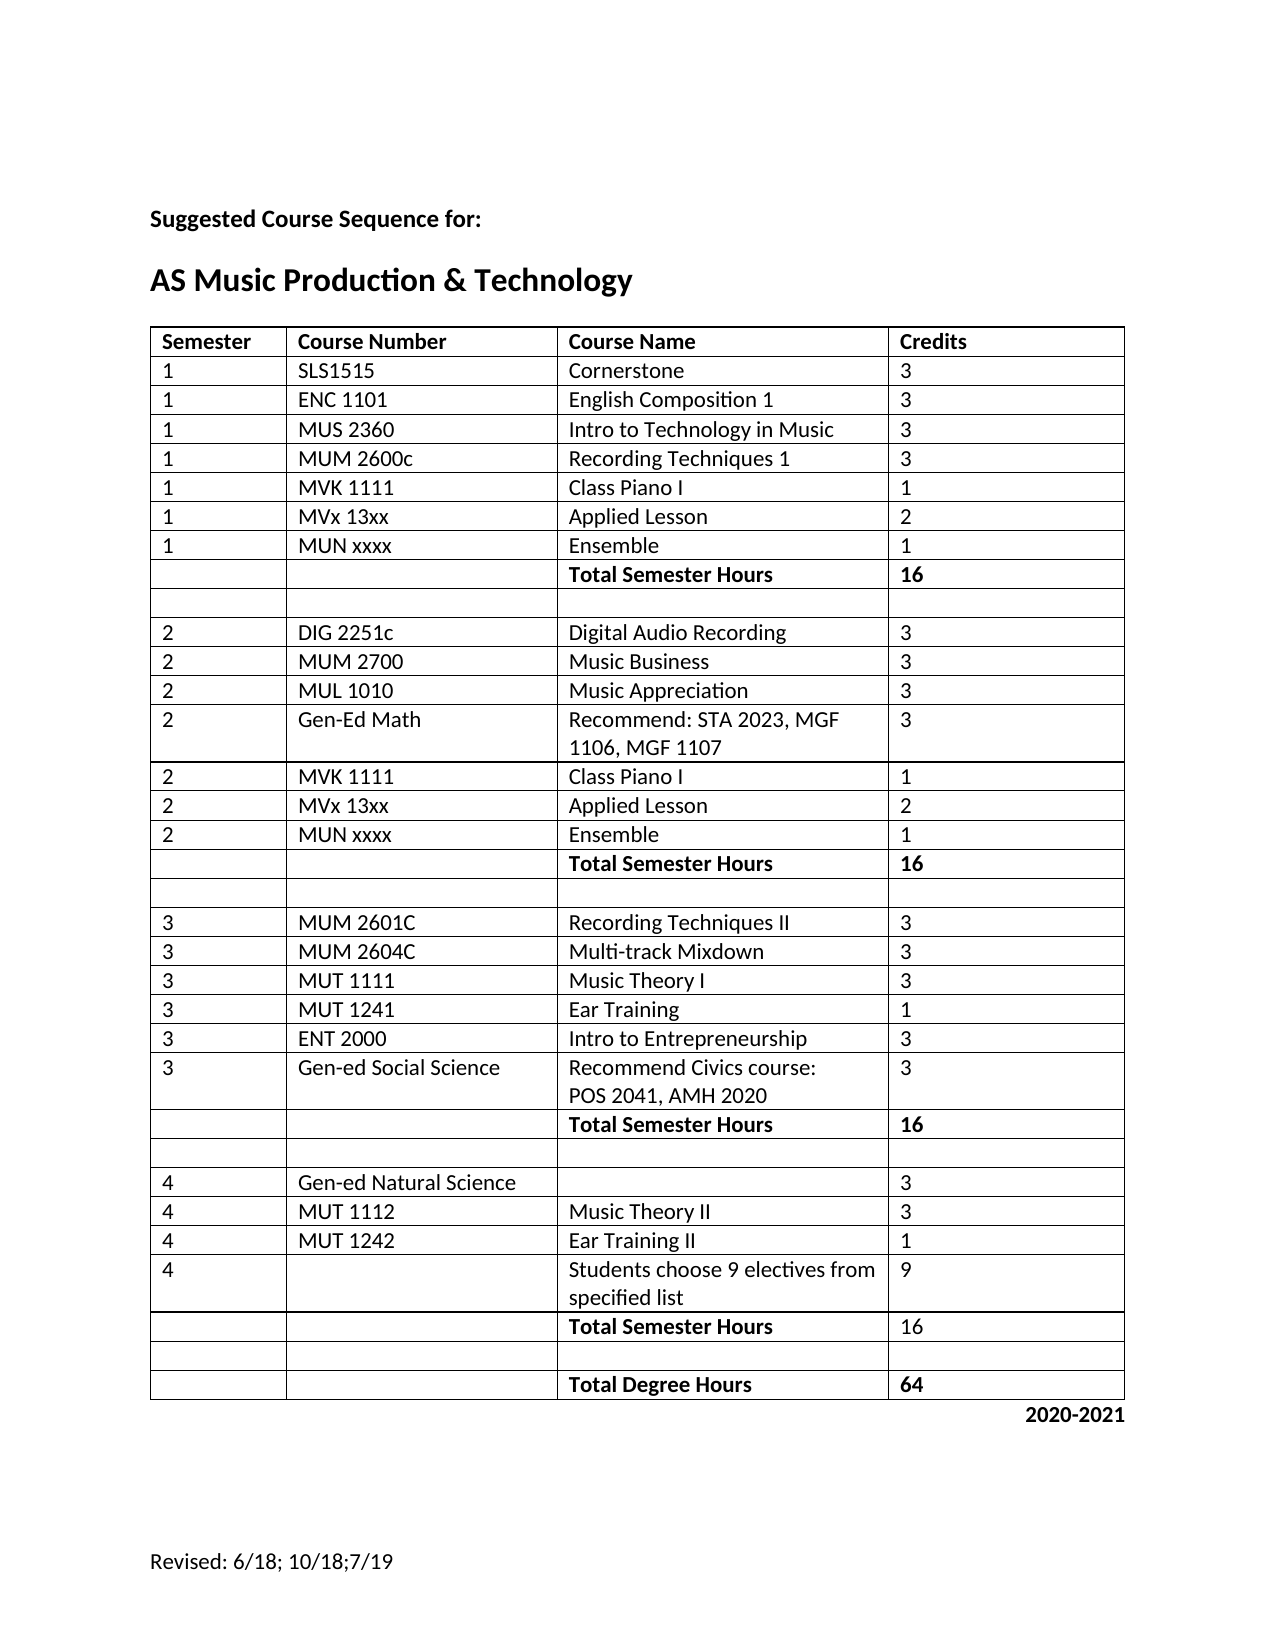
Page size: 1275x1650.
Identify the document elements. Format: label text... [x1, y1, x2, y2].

table_cell MUN xxxx [287, 531, 557, 559]
table_cell 2 [151, 763, 286, 790]
table_cell 2 [151, 676, 286, 704]
table_cell 16 [889, 1313, 1124, 1341]
table_header Credits [889, 328, 1124, 356]
table_cell Class Piano I [558, 473, 888, 501]
table_cell MUL 1010 [287, 676, 557, 704]
table_cell 4 [151, 1226, 286, 1254]
table_cell 3 [889, 1197, 1124, 1225]
table_cell DIG 2251c [287, 618, 557, 646]
table_cell 1 [889, 821, 1124, 848]
table_cell 1 [889, 531, 1124, 559]
table_cell [558, 1139, 888, 1167]
table_cell [287, 589, 557, 617]
table_cell Intro to Technology in Music [558, 415, 888, 443]
table_cell Total Semester Hours [558, 1313, 888, 1341]
table_cell [151, 1313, 286, 1341]
table_cell 9 [889, 1255, 1124, 1311]
table_cell 3 [151, 908, 286, 936]
table_cell 3 [151, 1053, 286, 1109]
table_cell Music Business [558, 647, 888, 675]
table_cell [151, 850, 286, 878]
table_cell MUT 1111 [287, 966, 557, 994]
table_cell Ear Training [558, 995, 888, 1023]
table_cell [287, 1371, 557, 1399]
table_cell [287, 850, 557, 878]
table_cell MVx 13xx [287, 791, 557, 819]
table_cell Music Theory II [558, 1197, 888, 1225]
table_cell 16 [889, 850, 1124, 878]
table_cell [151, 1342, 286, 1369]
table_cell [287, 879, 557, 907]
table_cell [889, 1139, 1124, 1167]
table_cell 2 [151, 791, 286, 819]
table_cell Total Semester Hours [558, 560, 888, 588]
table_cell 2 [151, 705, 286, 761]
table_cell 16 [889, 560, 1124, 588]
table_cell [889, 589, 1124, 617]
table_cell Applied Lesson [558, 502, 888, 530]
table_cell [889, 1342, 1124, 1369]
table_cell Digital Audio Recording [558, 618, 888, 646]
table_cell Total Semester Hours [558, 1110, 888, 1138]
table_cell Students choose 9 electives from specified list [558, 1255, 888, 1311]
table_header Course Name [558, 328, 888, 356]
table_cell 1 [151, 531, 286, 559]
table_cell 3 [889, 444, 1124, 472]
table_cell Total Degree Hours [558, 1371, 888, 1399]
table_cell Intro to Entrepreneurship [558, 1024, 888, 1052]
table_cell [151, 589, 286, 617]
table_cell Total Semester Hours [558, 850, 888, 878]
table_cell 3 [889, 415, 1124, 443]
table_cell [287, 1313, 557, 1341]
table_cell SLS1515 [287, 357, 557, 384]
table_cell MUM 2601C [287, 908, 557, 936]
table_cell Music Theory I [558, 966, 888, 994]
table_cell 3 [889, 966, 1124, 994]
table_cell [151, 560, 286, 588]
table_cell Applied Lesson [558, 791, 888, 819]
table_cell MUT 1242 [287, 1226, 557, 1254]
table_cell 3 [889, 647, 1124, 675]
text AS Music Production & Technology [150, 259, 1125, 299]
table_cell 1 [889, 763, 1124, 790]
table_cell 2 [151, 821, 286, 848]
table_cell 3 [889, 1168, 1124, 1196]
table_cell 1 [889, 473, 1124, 501]
table_cell 3 [151, 1024, 286, 1052]
table_cell 1 [151, 357, 286, 384]
table_cell 4 [151, 1197, 286, 1225]
table_cell [287, 1342, 557, 1369]
table_cell 1 [151, 473, 286, 501]
table_cell 3 [889, 357, 1124, 384]
table_cell MUT 1112 [287, 1197, 557, 1225]
table_cell [558, 1342, 888, 1369]
table_cell 3 [889, 937, 1124, 965]
table_header Semester [151, 328, 286, 356]
table_cell MUN xxxx [287, 821, 557, 848]
table_cell Recommend Civics course: POS 2041, AMH 2020 [558, 1053, 888, 1109]
table_cell MUS 2360 [287, 415, 557, 443]
table_cell [558, 879, 888, 907]
table_cell 3 [889, 386, 1124, 414]
table_cell 3 [151, 995, 286, 1023]
table_cell Gen-ed Social Science [287, 1053, 557, 1109]
table_cell 16 [889, 1110, 1124, 1138]
table_cell 1 [151, 386, 286, 414]
table_cell 2 [889, 791, 1124, 819]
table_cell MVx 13xx [287, 502, 557, 530]
table_cell 2 [889, 502, 1124, 530]
table_header Course Number [287, 328, 557, 356]
table_cell 3 [889, 705, 1124, 761]
table_cell 1 [889, 1226, 1124, 1254]
table_cell Gen-Ed Math [287, 705, 557, 761]
table_cell 2 [151, 647, 286, 675]
text Suggested Course Sequence for: [150, 203, 1125, 233]
table_cell ENC 1101 [287, 386, 557, 414]
table_cell Recording Techniques 1 [558, 444, 888, 472]
table_cell 3 [889, 618, 1124, 646]
table_cell [558, 589, 888, 617]
table_cell [287, 1110, 557, 1138]
table_cell 1 [151, 444, 286, 472]
table_cell [151, 879, 286, 907]
table_cell [151, 1371, 286, 1399]
table_cell 3 [151, 966, 286, 994]
table_cell MUT 1241 [287, 995, 557, 1023]
table_cell 3 [151, 937, 286, 965]
table_cell Recording Techniques II [558, 908, 888, 936]
table_cell English Composition 1 [558, 386, 888, 414]
table_cell MUM 2604C [287, 937, 557, 965]
table_cell ENT 2000 [287, 1024, 557, 1052]
table_cell [889, 879, 1124, 907]
table_cell 1 [151, 415, 286, 443]
table_cell Ear Training II [558, 1226, 888, 1254]
table_cell 3 [889, 908, 1124, 936]
table_cell 1 [889, 995, 1124, 1023]
table_cell Cornerstone [558, 357, 888, 384]
table_cell Class Piano I [558, 763, 888, 790]
table_cell [151, 1139, 286, 1167]
table_cell Gen-ed Natural Science [287, 1168, 557, 1196]
table_cell Ensemble [558, 531, 888, 559]
table_cell 3 [889, 1053, 1124, 1109]
table_cell [558, 1168, 888, 1196]
table_cell Music Appreciation [558, 676, 888, 704]
table_cell Multi-track Mixdown [558, 937, 888, 965]
table_cell 4 [151, 1255, 286, 1311]
table_cell 3 [889, 676, 1124, 704]
table_cell [287, 1139, 557, 1167]
text 2020-2021 [150, 1400, 1125, 1428]
table_cell [287, 1255, 557, 1311]
table_cell MVK 1111 [287, 473, 557, 501]
table_cell 2 [151, 618, 286, 646]
table_cell 1 [151, 502, 286, 530]
table_cell 3 [889, 1024, 1124, 1052]
table_cell 64 [889, 1371, 1124, 1399]
table_cell MVK 1111 [287, 763, 557, 790]
table_cell MUM 2700 [287, 647, 557, 675]
table_cell Recommend: STA 2023, MGF 1106, MGF 1107 [558, 705, 888, 761]
table_cell Ensemble [558, 821, 888, 848]
table_cell [151, 1110, 286, 1138]
table_cell 4 [151, 1168, 286, 1196]
table_cell [287, 560, 557, 588]
table_cell MUM 2600c [287, 444, 557, 472]
